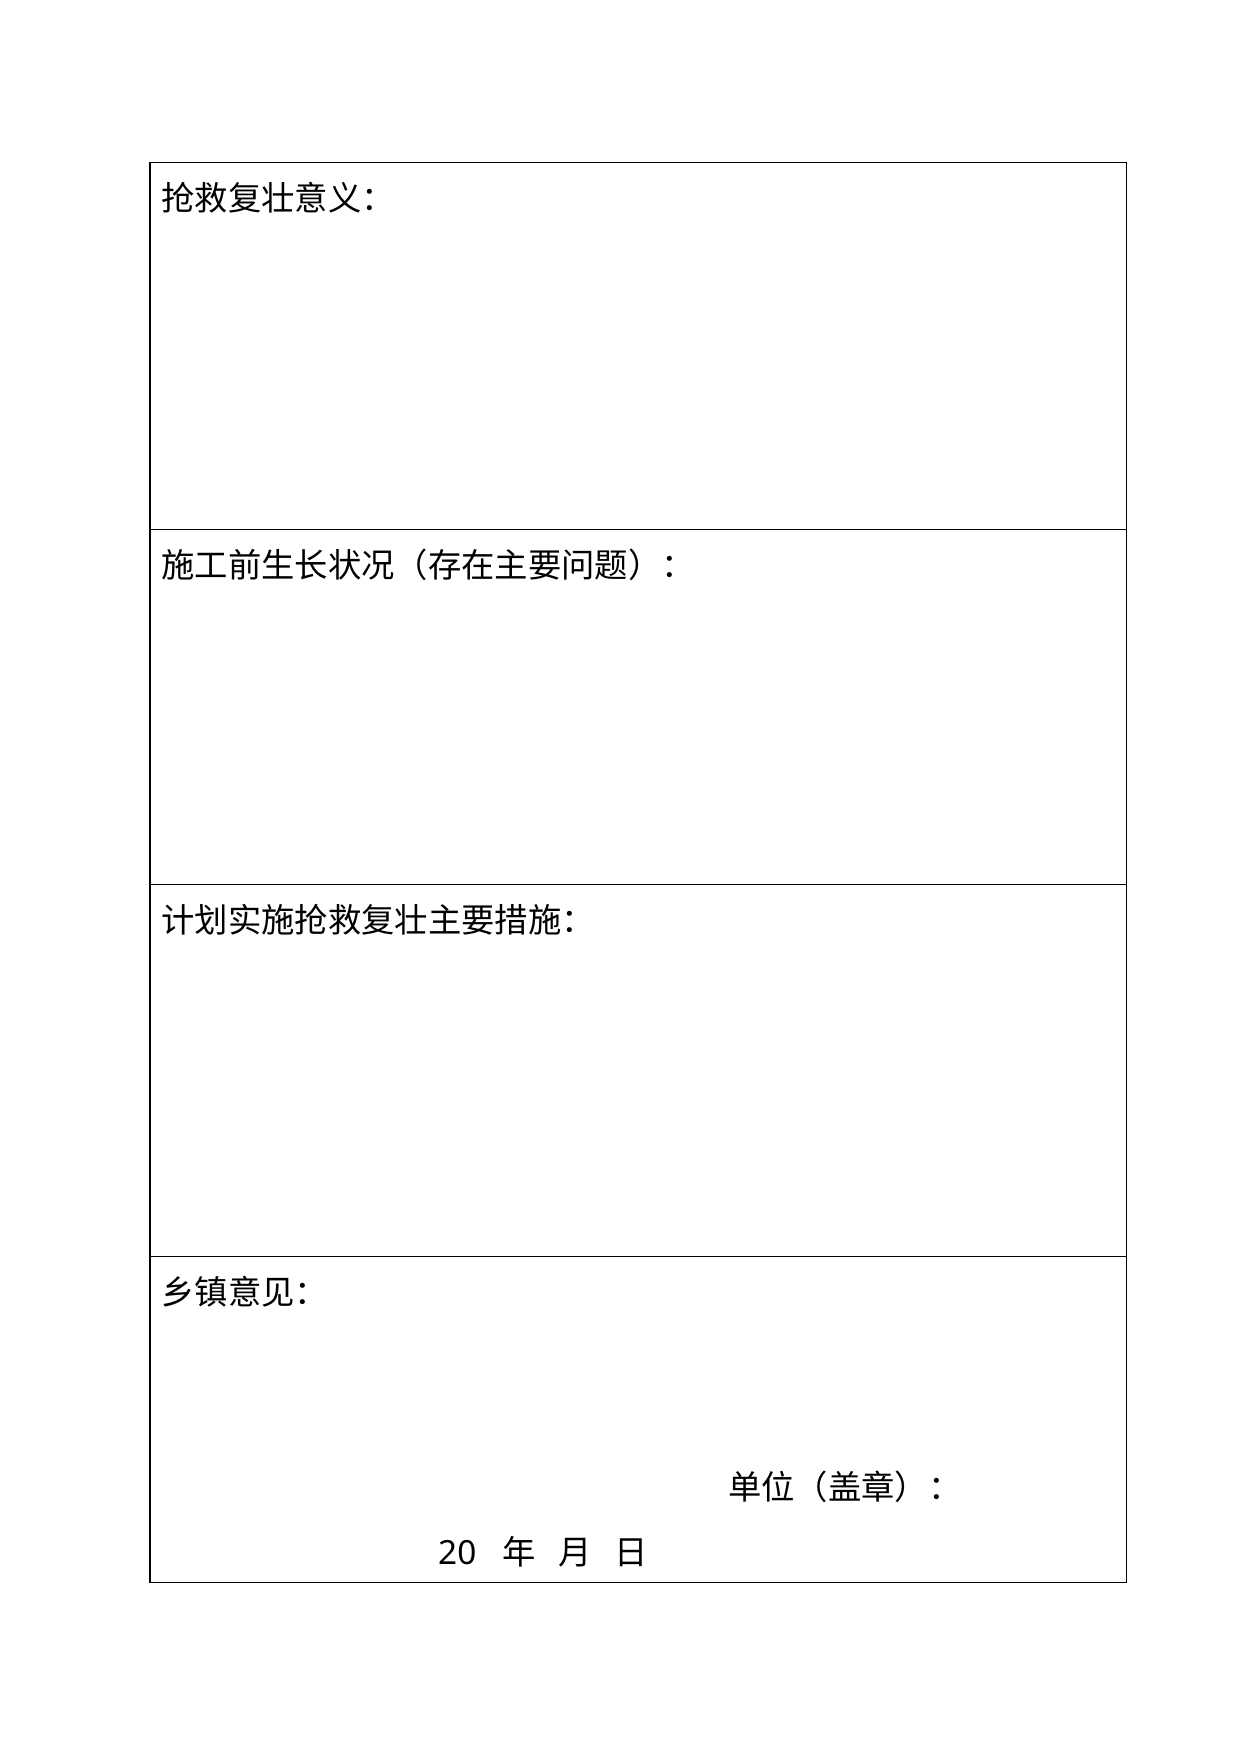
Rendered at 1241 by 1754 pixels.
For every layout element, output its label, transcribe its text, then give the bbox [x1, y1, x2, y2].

table_cell 计划实施抢救复壮主要措施： [151, 885, 1126, 1256]
table_cell 抢救复壮意义： [151, 163, 1126, 529]
table_cell 乡镇意见： 单位（盖章）： 20 年 月 日 [151, 1257, 1126, 1582]
table_cell 施工前生长状况（存在主要问题）： [151, 530, 1126, 884]
